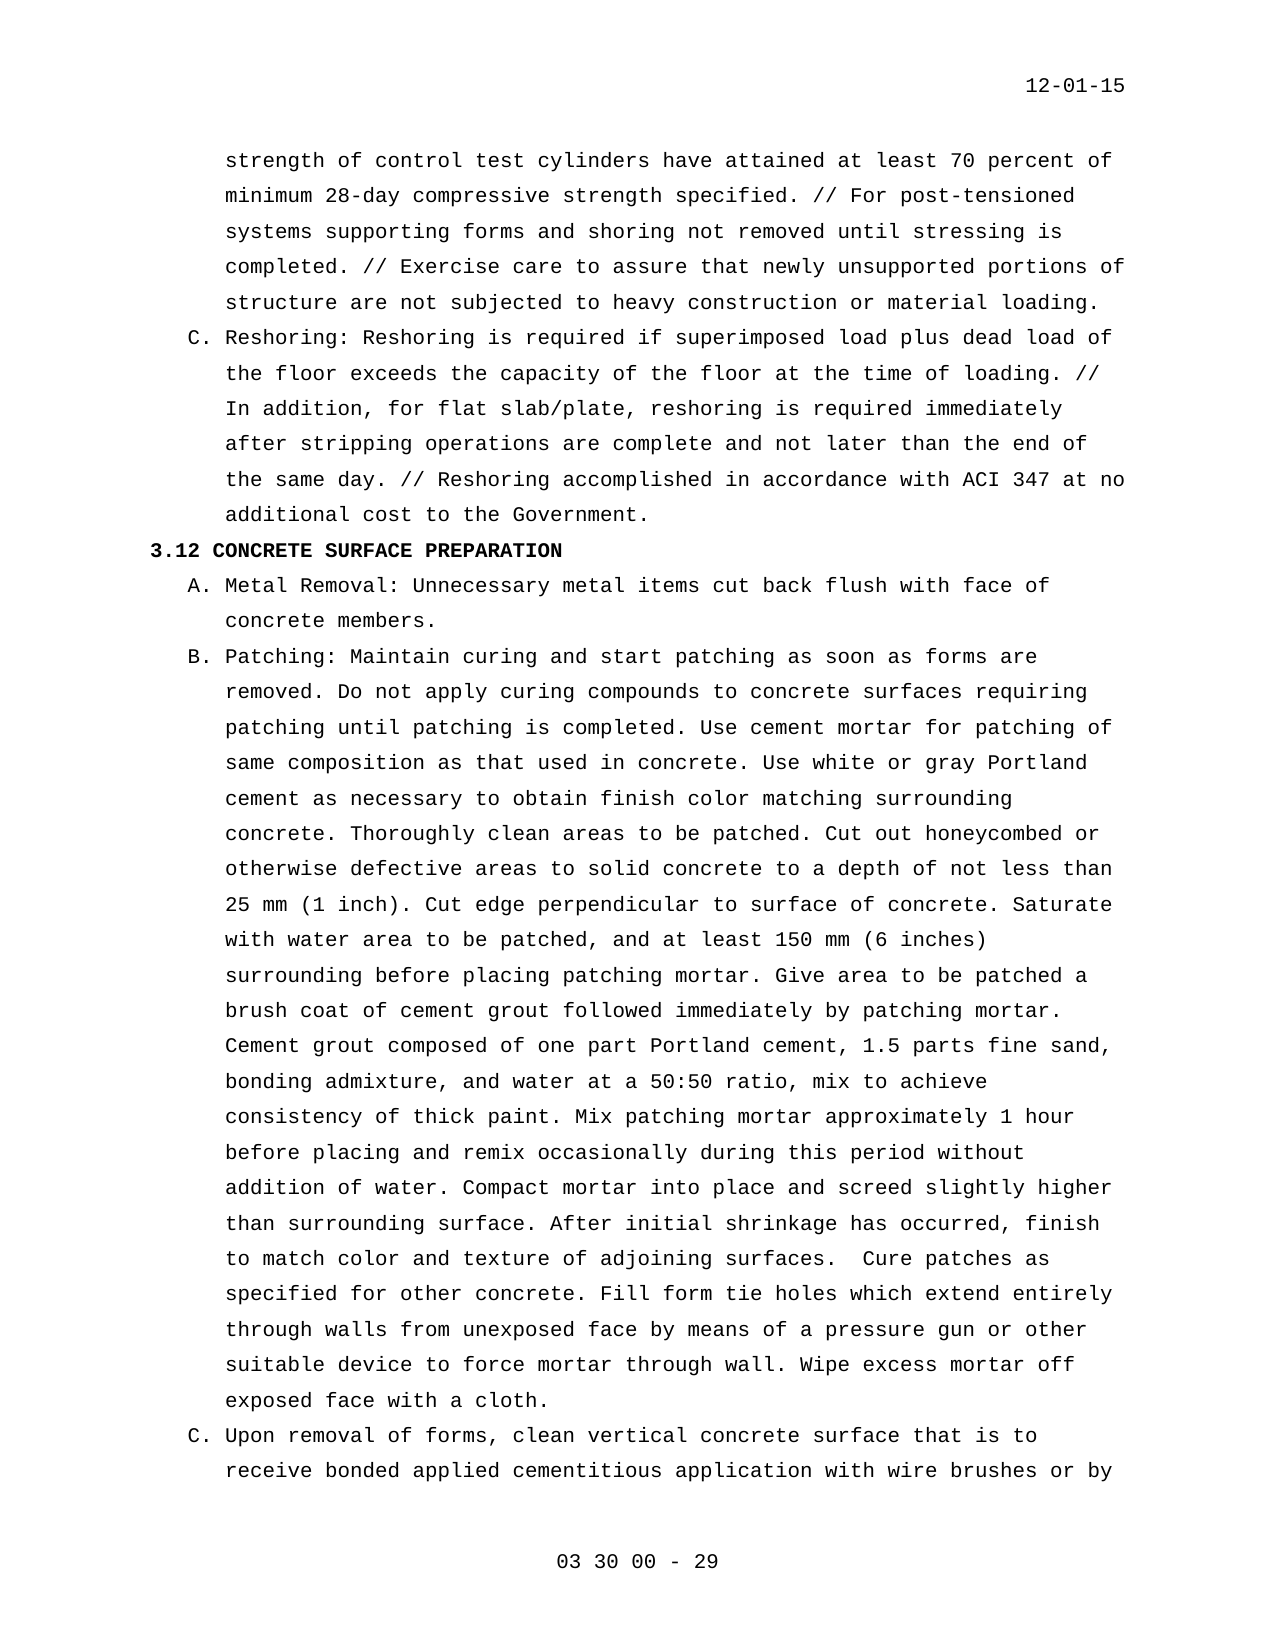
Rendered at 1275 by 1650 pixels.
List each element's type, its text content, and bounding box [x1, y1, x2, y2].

list Metal Removal: Unnecessary metal items cut back flush with face of concrete members. [187, 575, 1125, 634]
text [187, 1425, 1125, 1484]
list 3.12 CONCRETE SURFACE PREPARATION [150, 539, 1125, 563]
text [187, 150, 1125, 315]
text Reshoring: Reshoring is required if superimposed load plus dead load of the floor exceeds the capacity of the floor at the time of loading. // In addition, for flat slab/plate, reshoring is required immediately after stripping operations are complete and not later than the end of the same day. // Reshoring accomplished in accordance with ACI 347 at no additional cost to the Government. [187, 327, 1125, 528]
text Patching: Maintain curing and start patching as soon as forms are removed. Do not apply curing compounds to concrete surfaces requiring patching until patching is completed. Use cement mortar for patching of same composition as that used in concrete. Use white or gray Portland cement as necessary to obtain finish color matching surrounding concrete. Thoroughly clean areas to be patched. Cut out honeycombed or otherwise defective areas to solid concrete to a depth of not less than 25 mm (1 inch). Cut edge perpendicular to surface of concrete. Saturate with water area to be patched, and at least 150 mm (6 inches) surrounding before placing patching mortar. Give area to be patched a brush coat of cement grout followed immediately by patching mortar. Cement grout composed of one part Portland cement, 1.5 parts fine sand, bonding admixture, and water at a 50:50 ratio, mix to achieve consistency of thick paint. Mix patching mortar approximately 1 hour before placing and remix occasionally during this period without addition of water. Compact mortar into place and screed slightly higher than surrounding surface. After initial shrinkage has occurred, finish to match color and texture of adjoining surfaces. Cure patches as specified for other concrete. Fill form tie holes which extend entirely through walls from unexposed face by means of a pressure gun or other suitable device to force mortar through wall. Wipe excess mortar off exposed face with a cloth. [187, 646, 1125, 1413]
